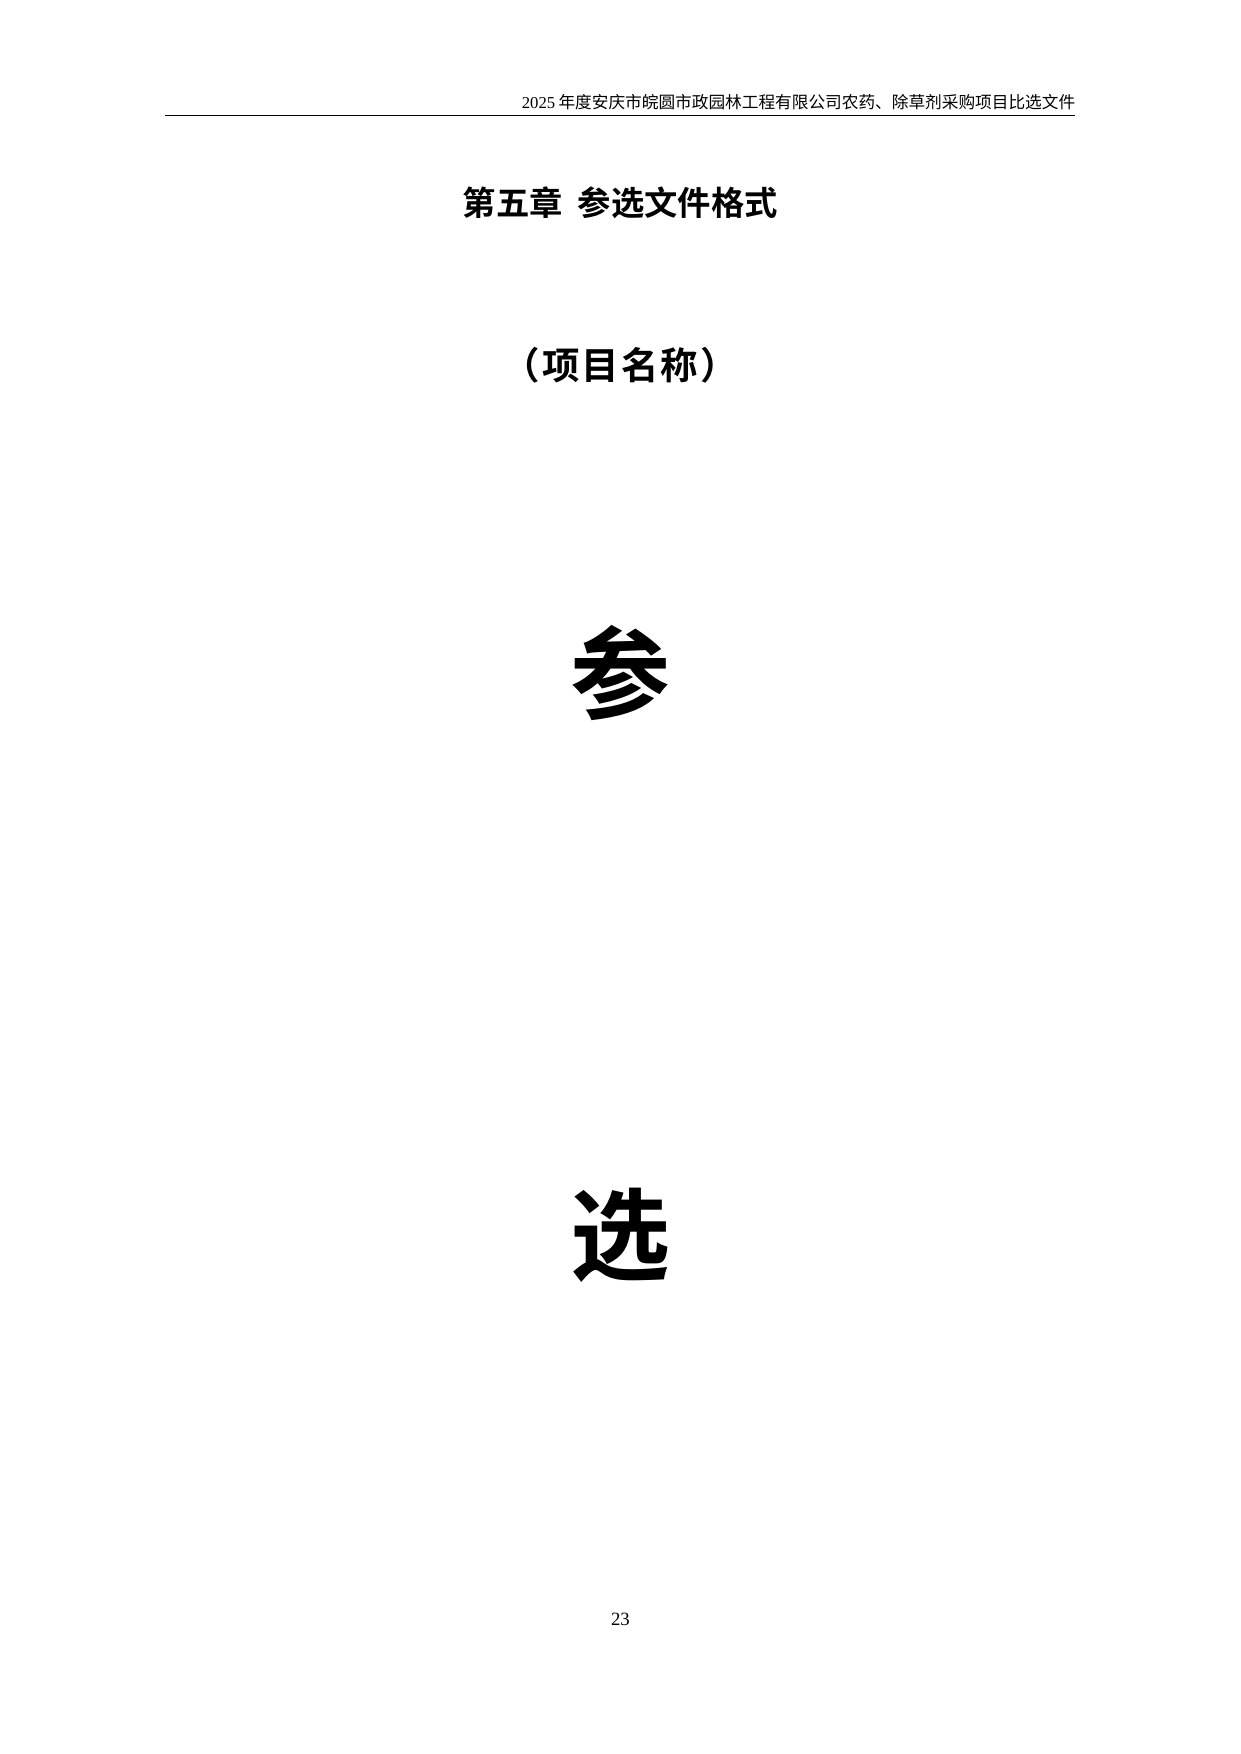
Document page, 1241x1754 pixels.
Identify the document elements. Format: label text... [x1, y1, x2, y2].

text 选 [165, 1147, 1075, 1309]
text （项目名称） [165, 330, 1075, 395]
text 参 [165, 586, 1075, 749]
subtitle 第五章 参选文件格式 [165, 168, 1075, 233]
